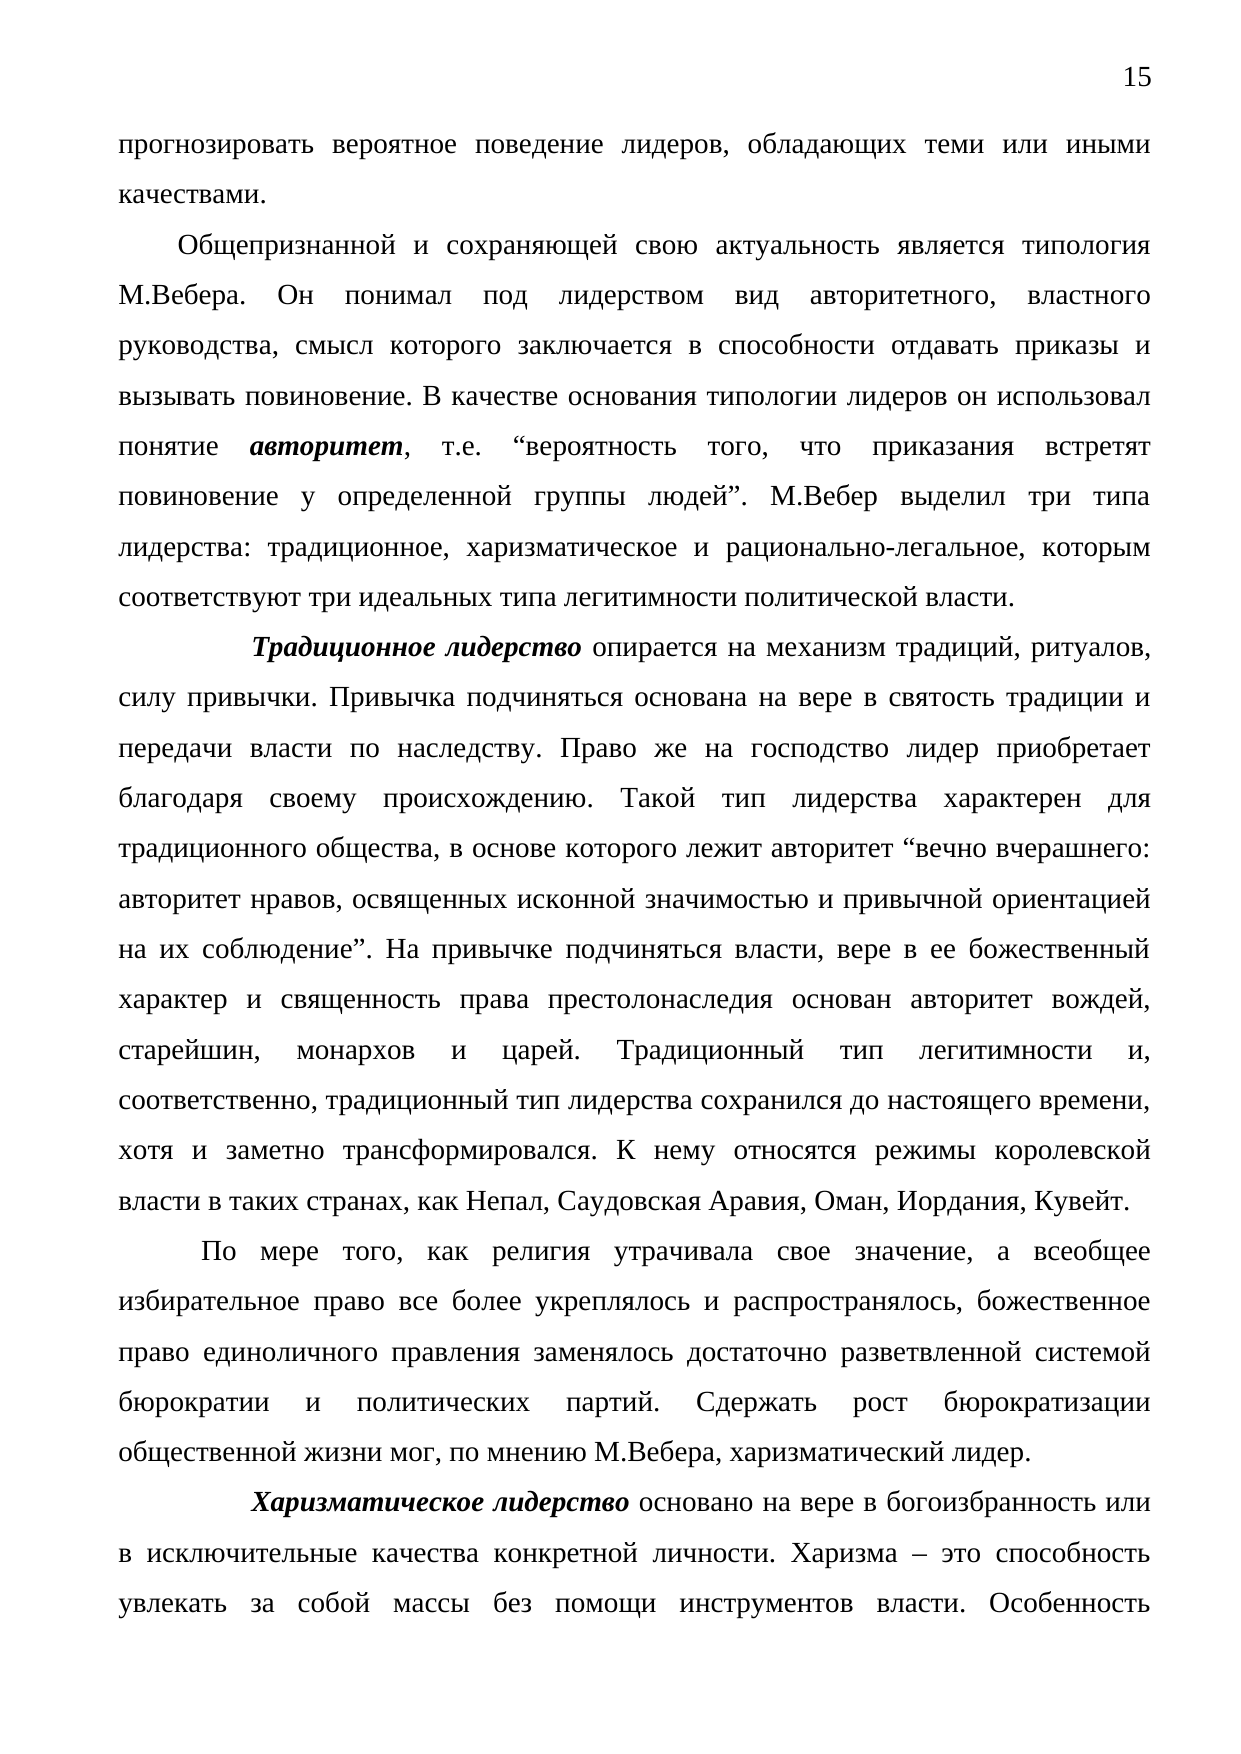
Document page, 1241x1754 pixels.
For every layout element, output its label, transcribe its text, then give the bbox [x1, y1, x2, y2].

text По мере того, как религия утрачивала свое значение, а всеобщее избирательное право все более укреплялось и распространялось, божественное право единоличного правления заменялось достаточно разветвленной системой бюрократии и политических партий. Сдержать рост бюрократизации общественной жизни мог, по мнению М.Вебера, харизматический лидер. [118, 1233, 1152, 1468]
text Традиционное лидерство опирается на механизм традиций, ритуалов, силу привычки. Привычка подчиняться основана на вере в святость традиции и передачи власти по наследству. Право же на господство лидер приобретает благодаря своему происхождению. Такой тип лидерства характерен для традиционного общества, в основе которого лежит авторитет “вечно вчерашнего: авторитет нравов, освященных исконной значимостью и привычной ориентацией на их соблюдение”. На привычке подчиняться власти, вере в ее божественный характер и священность права престолонаследия основан авторитет вождей, старейшин, монархов и царей. Традиционный тип легитимности и, соответственно, традиционный тип лидерства сохранился до настоящего времени, хотя и заметно трансформировался. К нему относятся режимы королевской власти в таких странах, как Непал, Саудовская Аравия, Оман, Иордания, Кувейт. [118, 629, 1152, 1216]
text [118, 1484, 1152, 1619]
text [118, 126, 1152, 210]
text Общепризнанной и сохраняющей свою актуальность является типология М.Вебера. Он понимал под лидерством вид авторитетного, властного руководства, смысл которого заключается в способности отдавать приказы и вызывать повиновение. В качестве основания типологии лидеров он использовал понятие авторитет, т.е. “вероятность того, что приказания встретят повиновение у определенной группы людей”. М.Вебер выделил три типа лидерства: традиционное, харизматическое и рационально-легальное, которым соответствуют три идеальных типа легитимности политической власти. [118, 227, 1152, 612]
